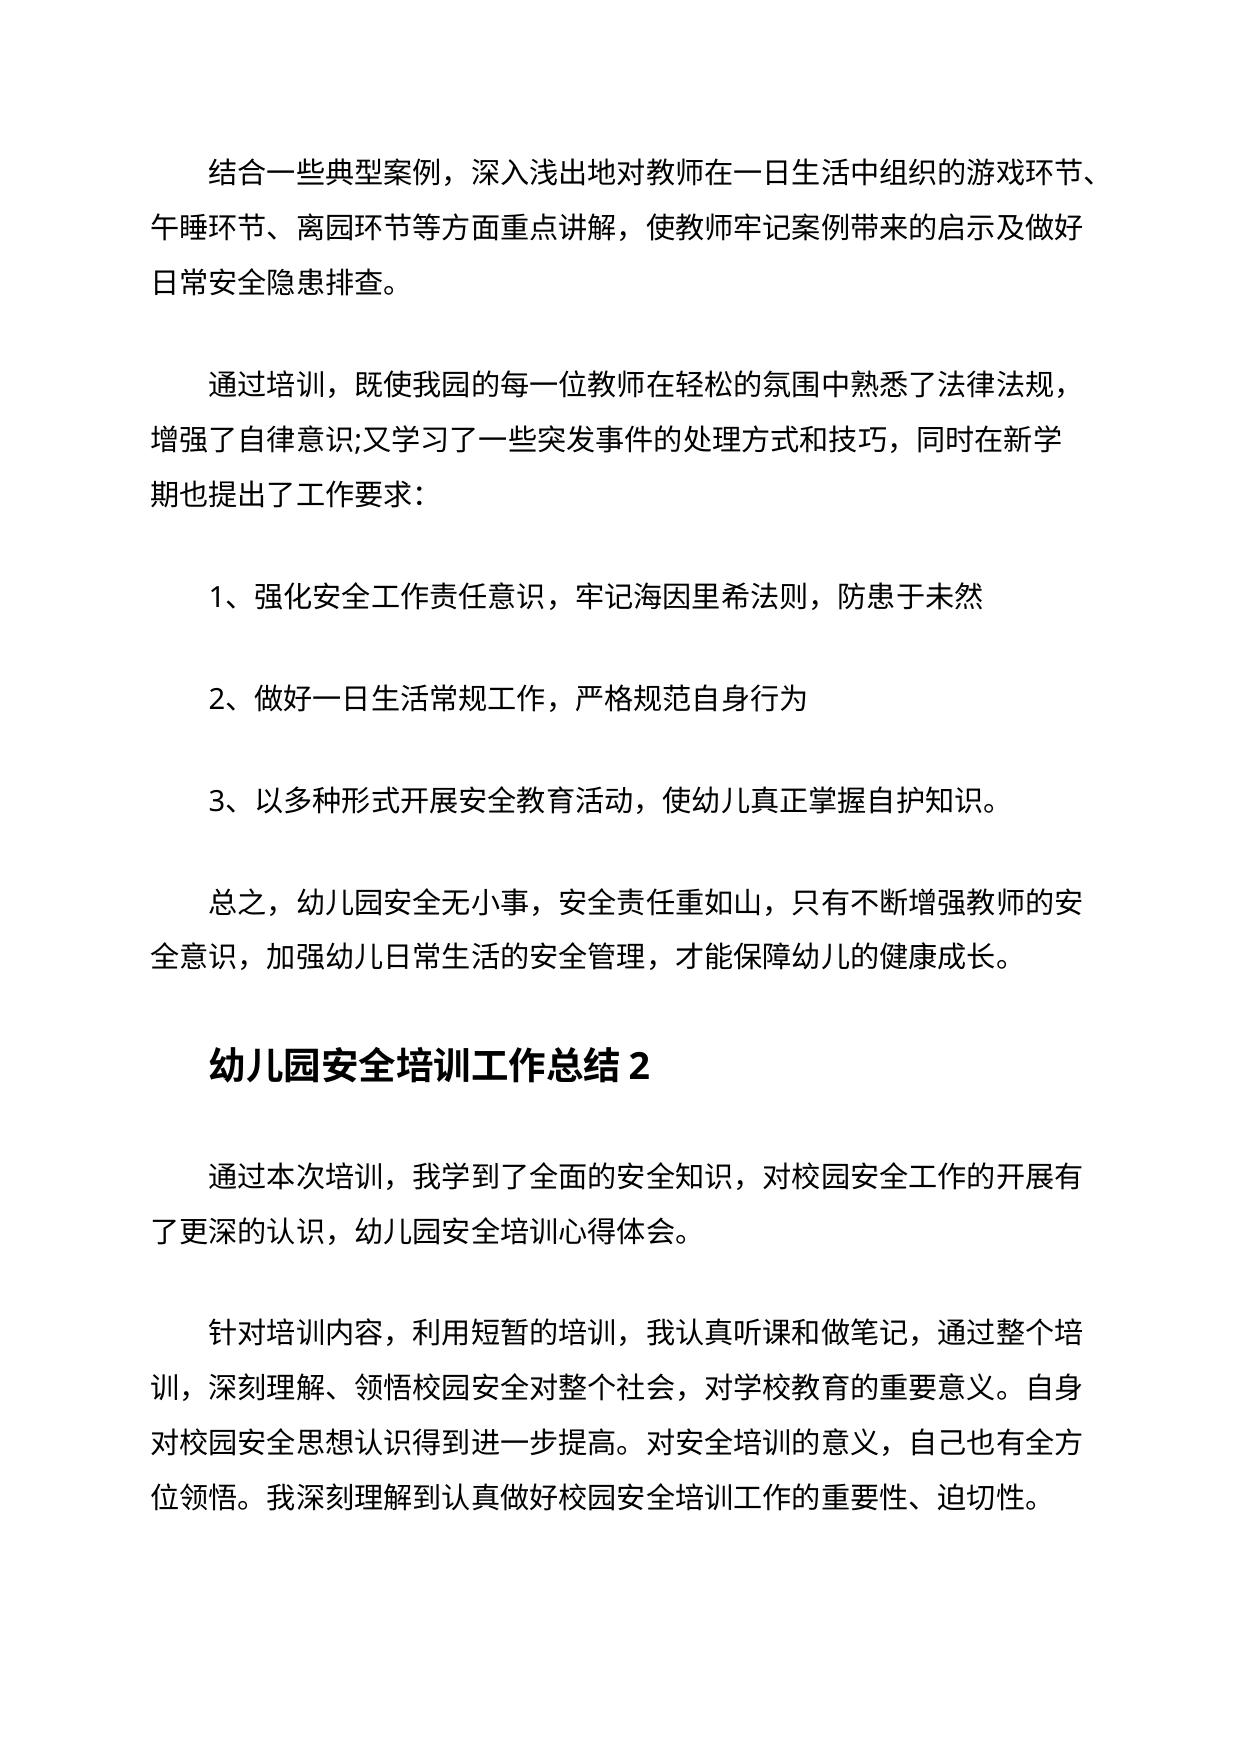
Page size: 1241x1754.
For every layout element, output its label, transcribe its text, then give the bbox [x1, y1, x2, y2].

text 通过本次培训，我学到了全面的安全知识，对校园安全工作的开展有了更深的认识，幼儿园安全培训心得体会。 [150, 1153, 1090, 1251]
text 1、强化安全工作责任意识，牢记海因里希法则，防患于未然 [150, 573, 1090, 616]
text 通过培训，既使我园的每一位教师在轻松的氛围中熟悉了法律法规，增强了自律意识;又学习了一些突发事件的处理方式和技巧，同时在新学期也提出了工作要求： [150, 362, 1090, 514]
text 结合一些典型案例，深入浅出地对教师在一日生活中组织的游戏环节、午睡环节、离园环节等方面重点讲解，使教师牢记案例带来的启示及做好日常安全隐患排查。 [150, 150, 1090, 302]
text 针对培训内容，利用短暂的培训，我认真听课和做笔记，通过整个培训，深刻理解、领悟校园安全对整个社会，对学校教育的重要意义。自身对校园安全思想认识得到进一步提高。对安全培训的意义，自己也有全方位领悟。我深刻理解到认真做好校园安全培训工作的重要性、迫切性。 [150, 1310, 1090, 1517]
text 2、做好一日生活常规工作，严格规范自身行为 [150, 675, 1090, 718]
text 总之，幼儿园安全无小事，安全责任重如山，只有不断增强教师的安全意识，加强幼儿日常生活的安全管理，才能保障幼儿的健康成长。 [150, 879, 1090, 976]
text 幼儿园安全培训工作总结2 [150, 1036, 1090, 1090]
text 3、以多种形式开展安全教育活动，使幼儿真正掌握自护知识。 [150, 777, 1090, 819]
